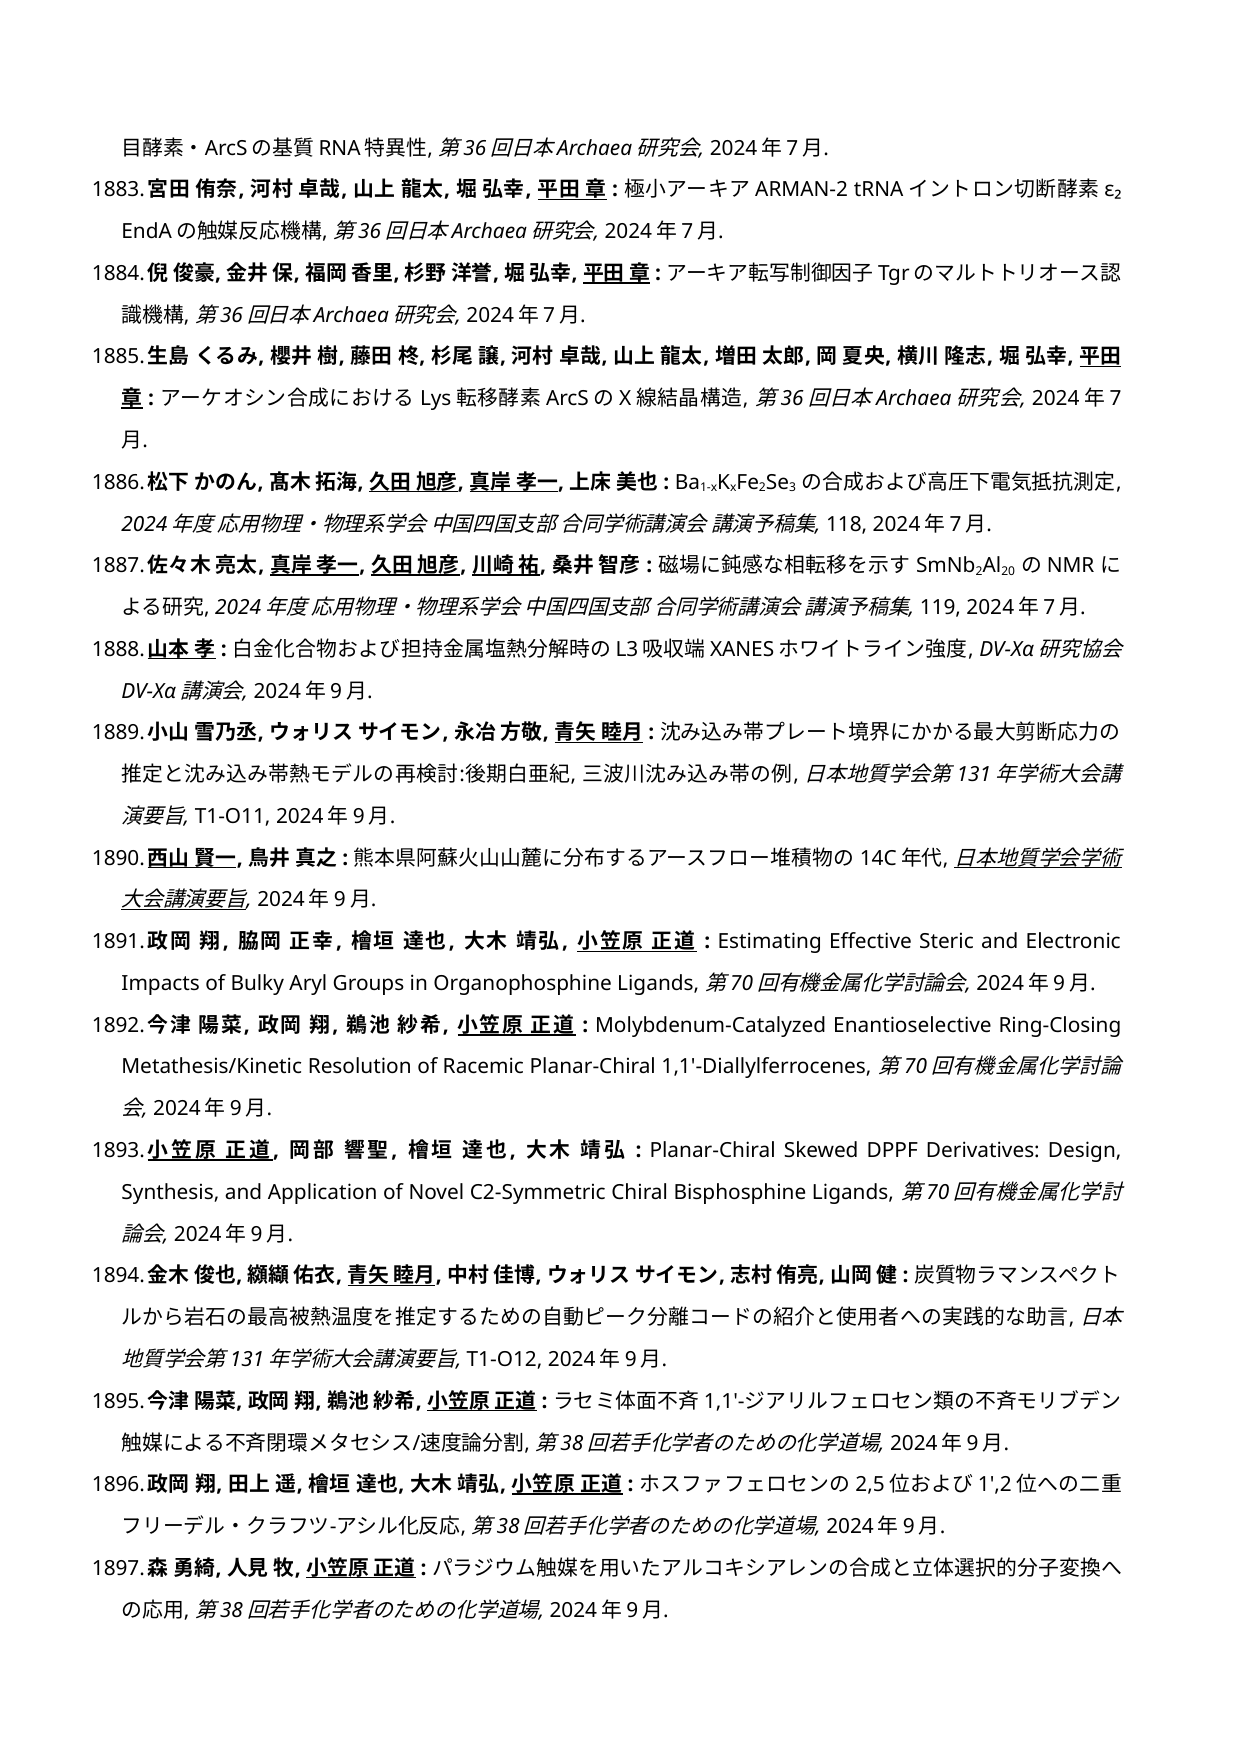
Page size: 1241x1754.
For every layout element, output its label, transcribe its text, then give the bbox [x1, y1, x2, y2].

list 今津 陽菜, 政岡 翔, 鵜池 紗希, 小笠原 正道 : ラセミ体面不斉1,1'-ジアリルフェロセン類の不斉モリブデン触媒による不斉閉環メタセシス/速度論分割, 第38回若手化学者のための化学道場, 2024年9月. [92, 1378, 1122, 1462]
list 森 勇綺, 人見 牧, 小笠原 正道 : パラジウム触媒を用いたアルコキシアレンの合成と立体選択的分子変換への応用, 第38回若手化学者のための化学道場, 2024年9月. [92, 1545, 1122, 1629]
list 佐々木 亮太, 真岸 孝一, 久田 旭彦, 川崎 祐, 桑井 智彦 : 磁場に鈍感な相転移を示す SmNb2Al20 の NMR による研究, 2024年度 応用物理・物理系学会 中国四国支部 合同学術講演会 講演予稿集, 119, 2024年7月. [92, 543, 1122, 626]
list 西山 賢一, 鳥井 真之 : 熊本県阿蘇火山山麓に分布するアースフロー堆積物の14C年代, 日本地質学会学術大会講演要旨, 2024年9月. [92, 835, 1122, 919]
list 宮田 侑奈, 河村 卓哉, 山上 龍太, 堀 弘幸, 平田 章 : 極小アーキアARMAN-2 tRNAイントロン切断酵素ε₂ EndAの触媒反応機構, 第36回日本Archaea研究会, 2024年7月. [92, 167, 1122, 250]
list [92, 125, 1122, 167]
list 政岡 翔, 脇岡 正幸, 檜垣 達也, 大木 靖弘, 小笠原 正道 : Estimating Effective Steric and Electronic Impacts of Bulky Aryl Groups in Organophosphine Ligands, 第70回有機金属化学討論会, 2024年9月. [92, 919, 1122, 1002]
list 金木 俊也, 纐纈 佑衣, 青矢 睦月, 中村 佳博, ウォリス サイモン, 志村 侑亮, 山岡 健 : 炭質物ラマンスペクトルから岩石の最高被熱温度を推定するための自動ピーク分離コードの紹介と使用者への実践的な助言, 日本地質学会第131年学術大会講演要旨, T1-O12, 2024年9月. [92, 1253, 1122, 1378]
list 倪 俊豪, 金井 保, 福岡 香里, 杉野 洋誉, 堀 弘幸, 平田 章 : アーキア転写制御因子Tgrのマルトトリオース認識機構, 第36回日本Archaea研究会, 2024年7月. [92, 250, 1122, 334]
list 今津 陽菜, 政岡 翔, 鵜池 紗希, 小笠原 正道 : Molybdenum-Catalyzed Enantioselective Ring-Closing Metathesis/Kinetic Resolution of Racemic Planar-Chiral 1,1'-Diallylferrocenes, 第70回有機金属化学討論会, 2024年9月. [92, 1002, 1122, 1128]
list 生島 くるみ, 櫻井 樹, 藤田 柊, 杉尾 譲, 河村 卓哉, 山上 龍太, 増田 太郎, 岡 夏央, 横川 隆志, 堀 弘幸, 平田 章 : アーケオシン合成におけるLys転移酵素ArcSのX線結晶構造, 第36回日本Archaea研究会, 2024年7月. [92, 334, 1122, 459]
list 松下 かのん, 髙木 拓海, 久田 旭彦, 真岸 孝一, 上床 美也 : Ba1-xKxFe2Se3 の合成および高圧下電気抵抗測定, 2024年度 応用物理・物理系学会 中国四国支部 合同学術講演会 講演予稿集, 118, 2024年7月. [92, 459, 1122, 543]
list 小笠原 正道, 岡部 響聖, 檜垣 達也, 大木 靖弘 : Planar-Chiral Skewed DPPF Derivatives: Design, Synthesis, and Application of Novel C2-Symmetric Chiral Bisphosphine Ligands, 第70回有機金属化学討論会, 2024年9月. [92, 1128, 1122, 1253]
list 小山 雪乃丞, ウォリス サイモン, 永冶 方敬, 青矢 睦月 : 沈み込み帯プレート境界にかかる最大剪断応力の推定と沈み込み帯熱モデルの再検討:後期白亜紀, 三波川沈み込み帯の例, 日本地質学会第131年学術大会講演要旨, T1-O11, 2024年9月. [92, 710, 1122, 835]
list 政岡 翔, 田上 遥, 檜垣 達也, 大木 靖弘, 小笠原 正道 : ホスファフェロセンの2,5位および1',2位への二重フリーデル・クラフツ-アシル化反応, 第38回若手化学者のための化学道場, 2024年9月. [92, 1462, 1122, 1545]
list 山本 孝 : 白金化合物および担持金属塩熱分解時のL3吸収端XANESホワイトライン強度, DV-Xα研究協会 DV-Xα講演会, 2024年9月. [92, 626, 1122, 710]
